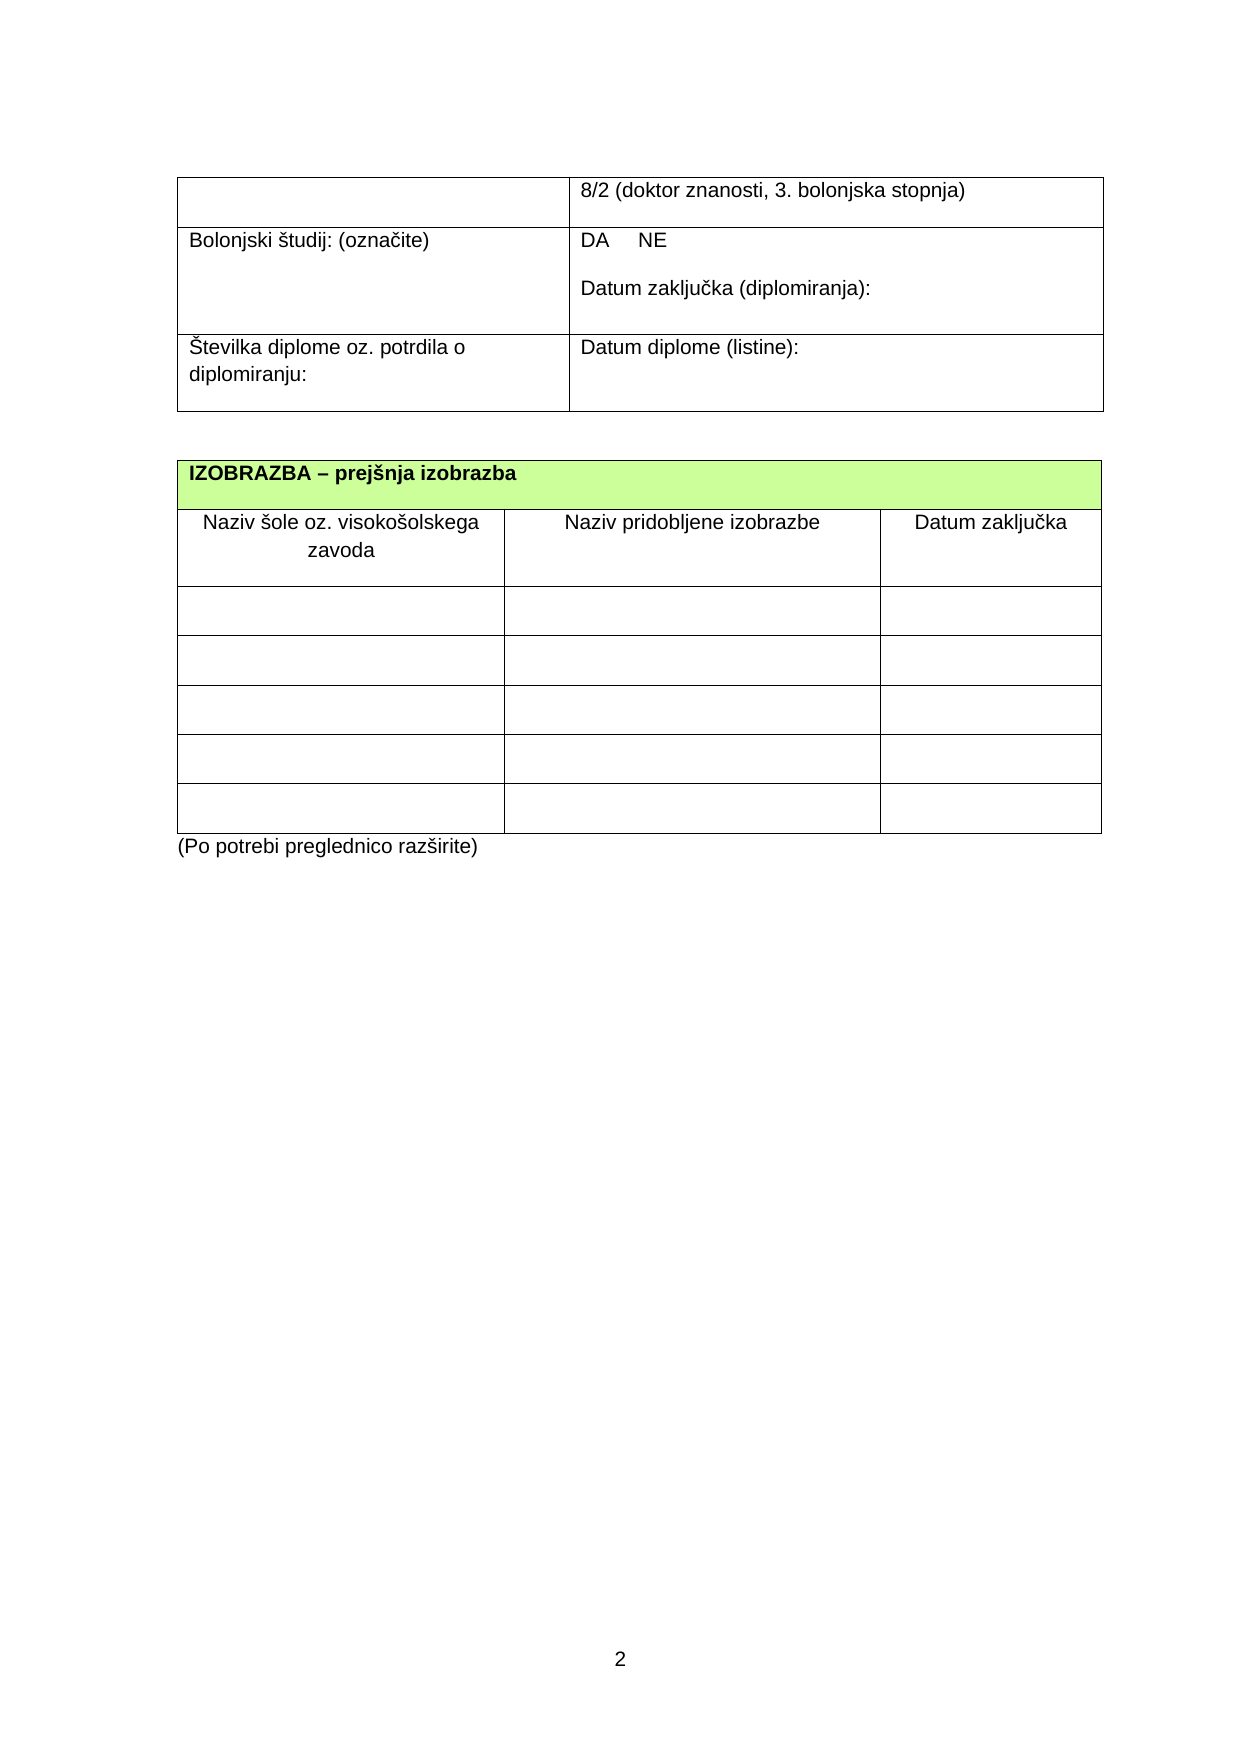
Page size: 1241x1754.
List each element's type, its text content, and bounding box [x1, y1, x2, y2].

table_cell [505, 686, 880, 734]
table_cell [505, 735, 880, 783]
table_cell [178, 636, 504, 684]
table_cell Naziv pridobljene izobrazbe [505, 510, 880, 586]
table_cell Naziv šole oz. visokošolskega zavoda [178, 510, 504, 586]
table_cell [881, 686, 1101, 734]
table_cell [178, 178, 569, 227]
table_cell [178, 784, 504, 833]
table_cell [881, 735, 1101, 783]
table_cell [881, 636, 1101, 684]
table_cell Številka diplome oz. potrdila o diplomiranju: [178, 335, 569, 411]
text (Po potrebi preglednico razširite) [177, 834, 1063, 858]
table_cell [881, 784, 1101, 833]
table_cell [881, 587, 1101, 635]
table_cell [178, 686, 504, 734]
table_cell [505, 784, 880, 833]
table_cell [505, 636, 880, 684]
table_cell Datum diplome (listine): [570, 335, 1103, 411]
table_cell [505, 587, 880, 635]
table_cell Datum zaključka [881, 510, 1101, 586]
table_header IZOBRAZBA – prejšnja izobrazba [178, 461, 1101, 509]
table_cell [178, 735, 504, 783]
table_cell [570, 178, 1103, 227]
table_cell DA NE Datum zaključka (diplomiranja): [570, 228, 1103, 334]
table_cell [178, 587, 504, 635]
table_cell Bolonjski študij: (označite) [178, 228, 569, 334]
